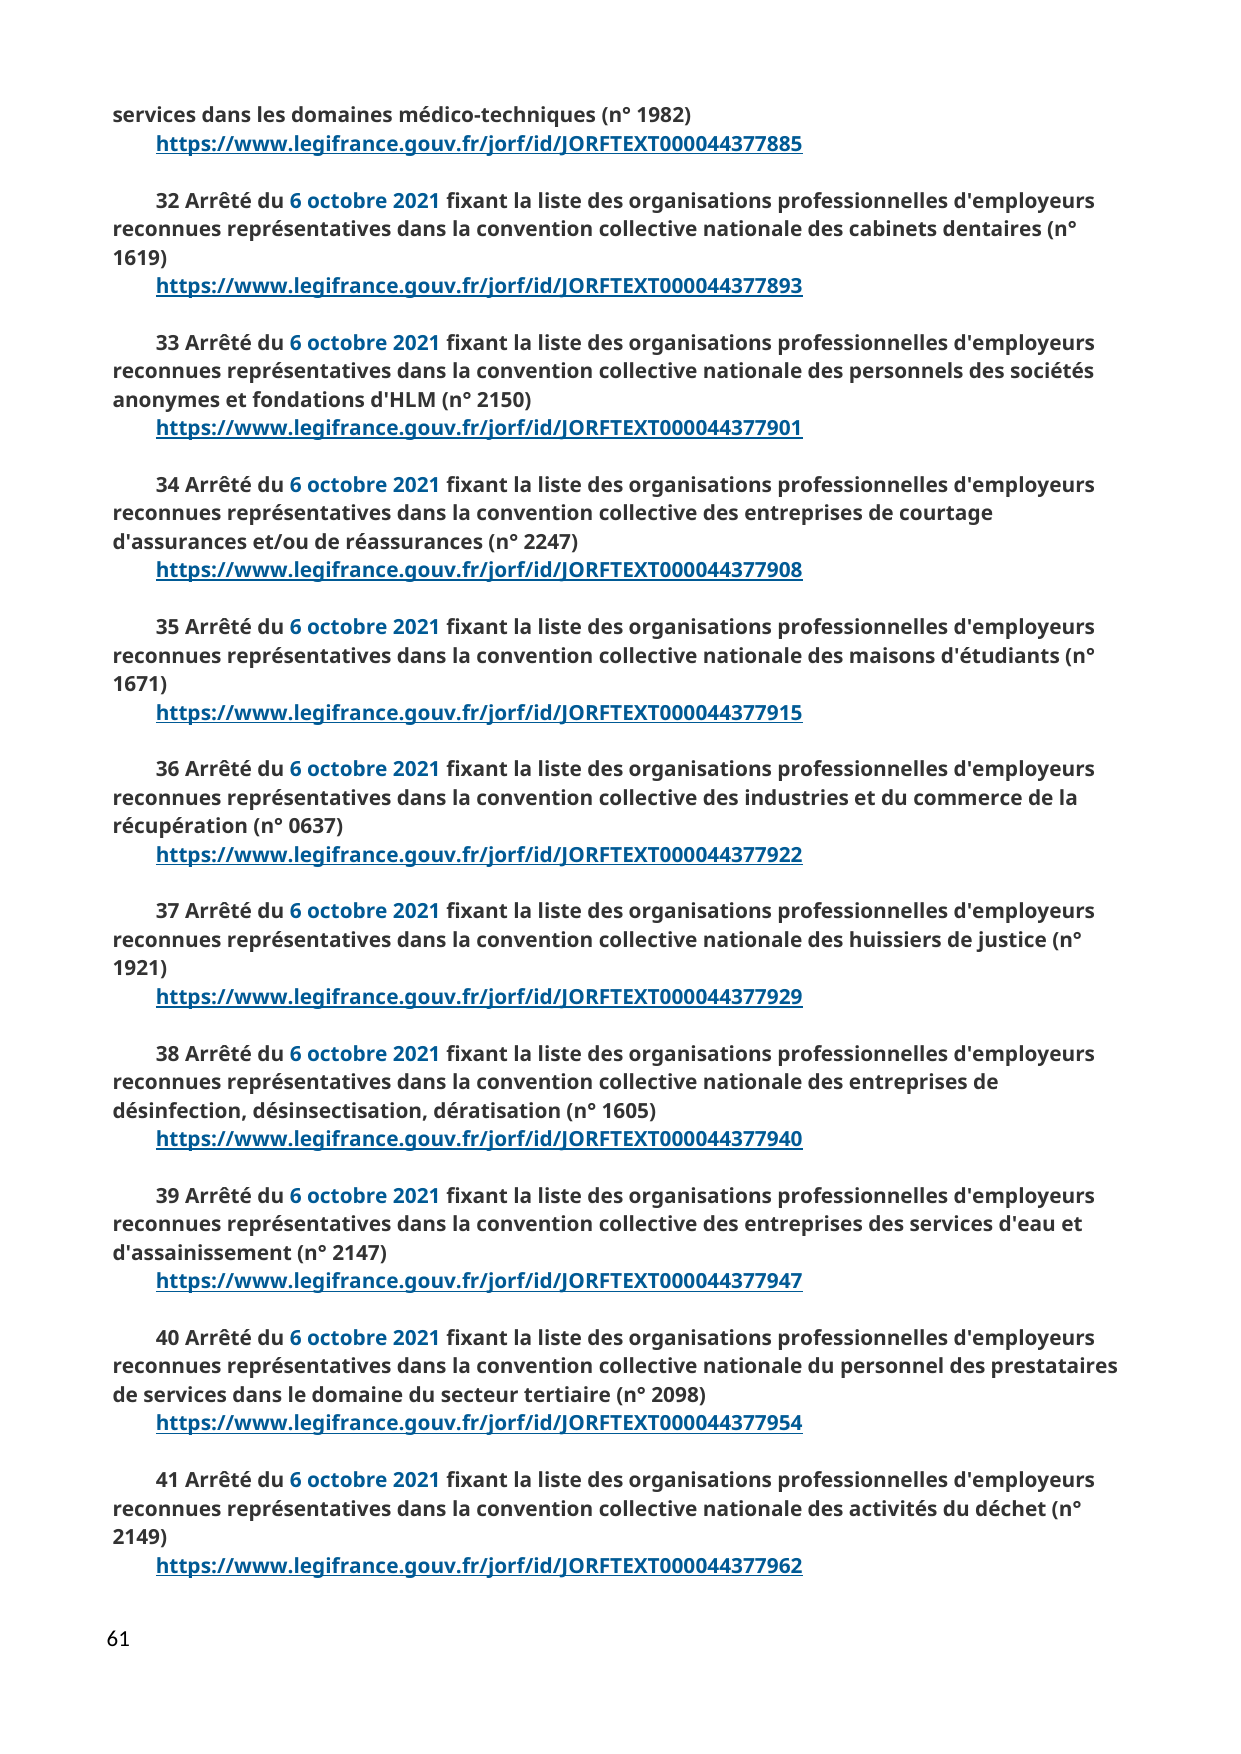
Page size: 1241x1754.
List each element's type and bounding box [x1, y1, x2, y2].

text [112, 100, 1122, 1608]
